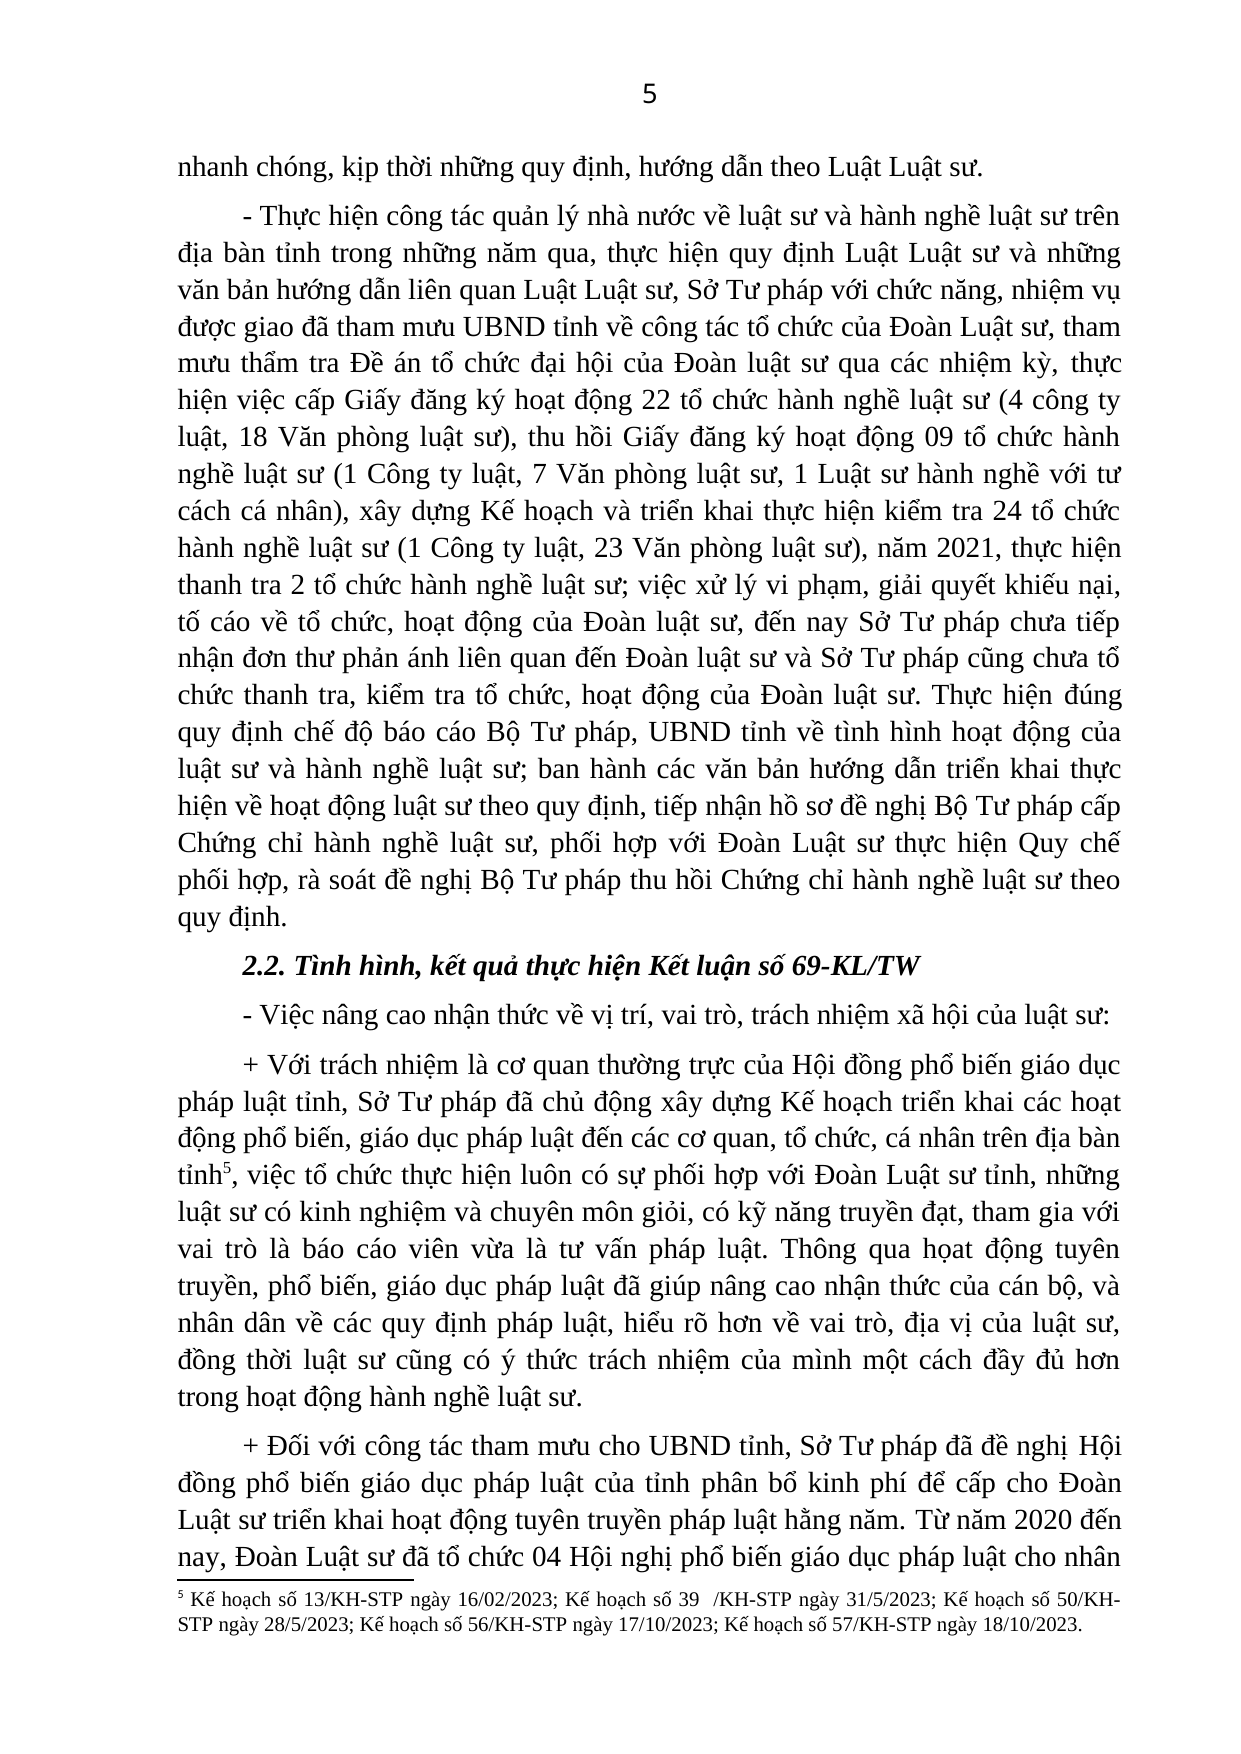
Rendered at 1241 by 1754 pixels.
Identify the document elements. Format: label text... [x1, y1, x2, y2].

text - Việc nâng cao nhận thức về vị trí, vai trò, trách nhiệm xã hội của luật sư: [177, 997, 1122, 1031]
text - Thực hiện công tác quản lý nhà nước về luật sư và hành nghề luật sư trên địa bàn tỉnh trong những năm qua, thực hiện quy định Luật Luật sư và những văn bản hướng dẫn liên quan Luật Luật sư, Sở Tư pháp với chức năng, nhiệm vụ được giao đã tham mưu UBND tỉnh về công tác tổ chức của Đoàn Luật sư, tham mưu thẩm tra Đề án tổ chức đại hội của Đoàn luật sư qua các nhiệm kỳ, thực hiện việc cấp Giấy đăng ký hoạt động 22 tổ chức hành nghề luật sư (4 công ty luật, 18 Văn phòng luật sư), thu hồi Giấy đăng ký hoạt động 09 tổ chức hành nghề luật sư (1 Công ty luật, 7 Văn phòng luật sư, 1 Luật sư hành nghề với tư cách cá nhân), xây dựng Kế hoạch và triển khai thực hiện kiểm tra 24 tổ chức hành nghề luật sư (1 Công ty luật, 23 Văn phòng luật sư), năm 2021, thực hiện thanh tra 2 tổ chức hành nghề luật sư; việc xử lý vi phạm, giải quyết khiếu nại, tố cáo về tổ chức, hoạt động của Đoàn luật sư, đến nay Sở Tư pháp chưa tiếp nhận đơn thư phản ánh liên quan đến Đoàn luật sư và Sở Tư pháp cũng chưa tổ chức thanh tra, kiểm tra tổ chức, hoạt động của Đoàn luật sư. Thực hiện đúng quy định chế độ báo cáo Bộ Tư pháp, UBND tỉnh về tình hình hoạt động của luật sư và hành nghề luật sư; ban hành các văn bản hướng dẫn triển khai thực hiện về hoạt động luật sư theo quy định, tiếp nhận hồ sơ đề nghị Bộ Tư pháp cấp Chứng chỉ hành nghề luật sư, phối hợp với Đoàn Luật sư thực hiện Quy chế phối hợp, rà soát đề nghị Bộ Tư pháp thu hồi Chứng chỉ hành nghề luật sư theo quy định. [177, 198, 1122, 932]
text + Với trách nhiệm là cơ quan thường trực của Hội đồng phổ biến giáo dục pháp luật tỉnh, Sở Tư pháp đã chủ động xây dựng Kế hoạch triển khai các hoạt động phổ biến, giáo dục pháp luật đến các cơ quan, tổ chức, cá nhân trên địa bàn tỉnh, việc tổ chức thực hiện luôn có sự phối hợp với Đoàn Luật sư tỉnh, những luật sư có kinh nghiệm và chuyên môn giỏi, có kỹ năng truyền đạt, tham gia với vai trò là báo cáo viên vừa là tư vấn pháp luật. Thông qua họat động tuyên truyền, phổ biến, giáo dục pháp luật đã giúp nâng cao nhận thức của cán bộ, và nhân dân về các quy định pháp luật, hiểu rõ hơn về vai trò, địa vị của luật sư, đồng thời luật sư cũng có ý thức trách nhiệm của mình một cách đầy đủ hơn trong hoạt động hành nghề luật sư. [177, 1047, 1122, 1412]
list 2.2. Tình hình, kết quả thực hiện Kết luận số 69-KL/TW [177, 948, 1122, 982]
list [177, 149, 1122, 182]
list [177, 1428, 1122, 1572]
